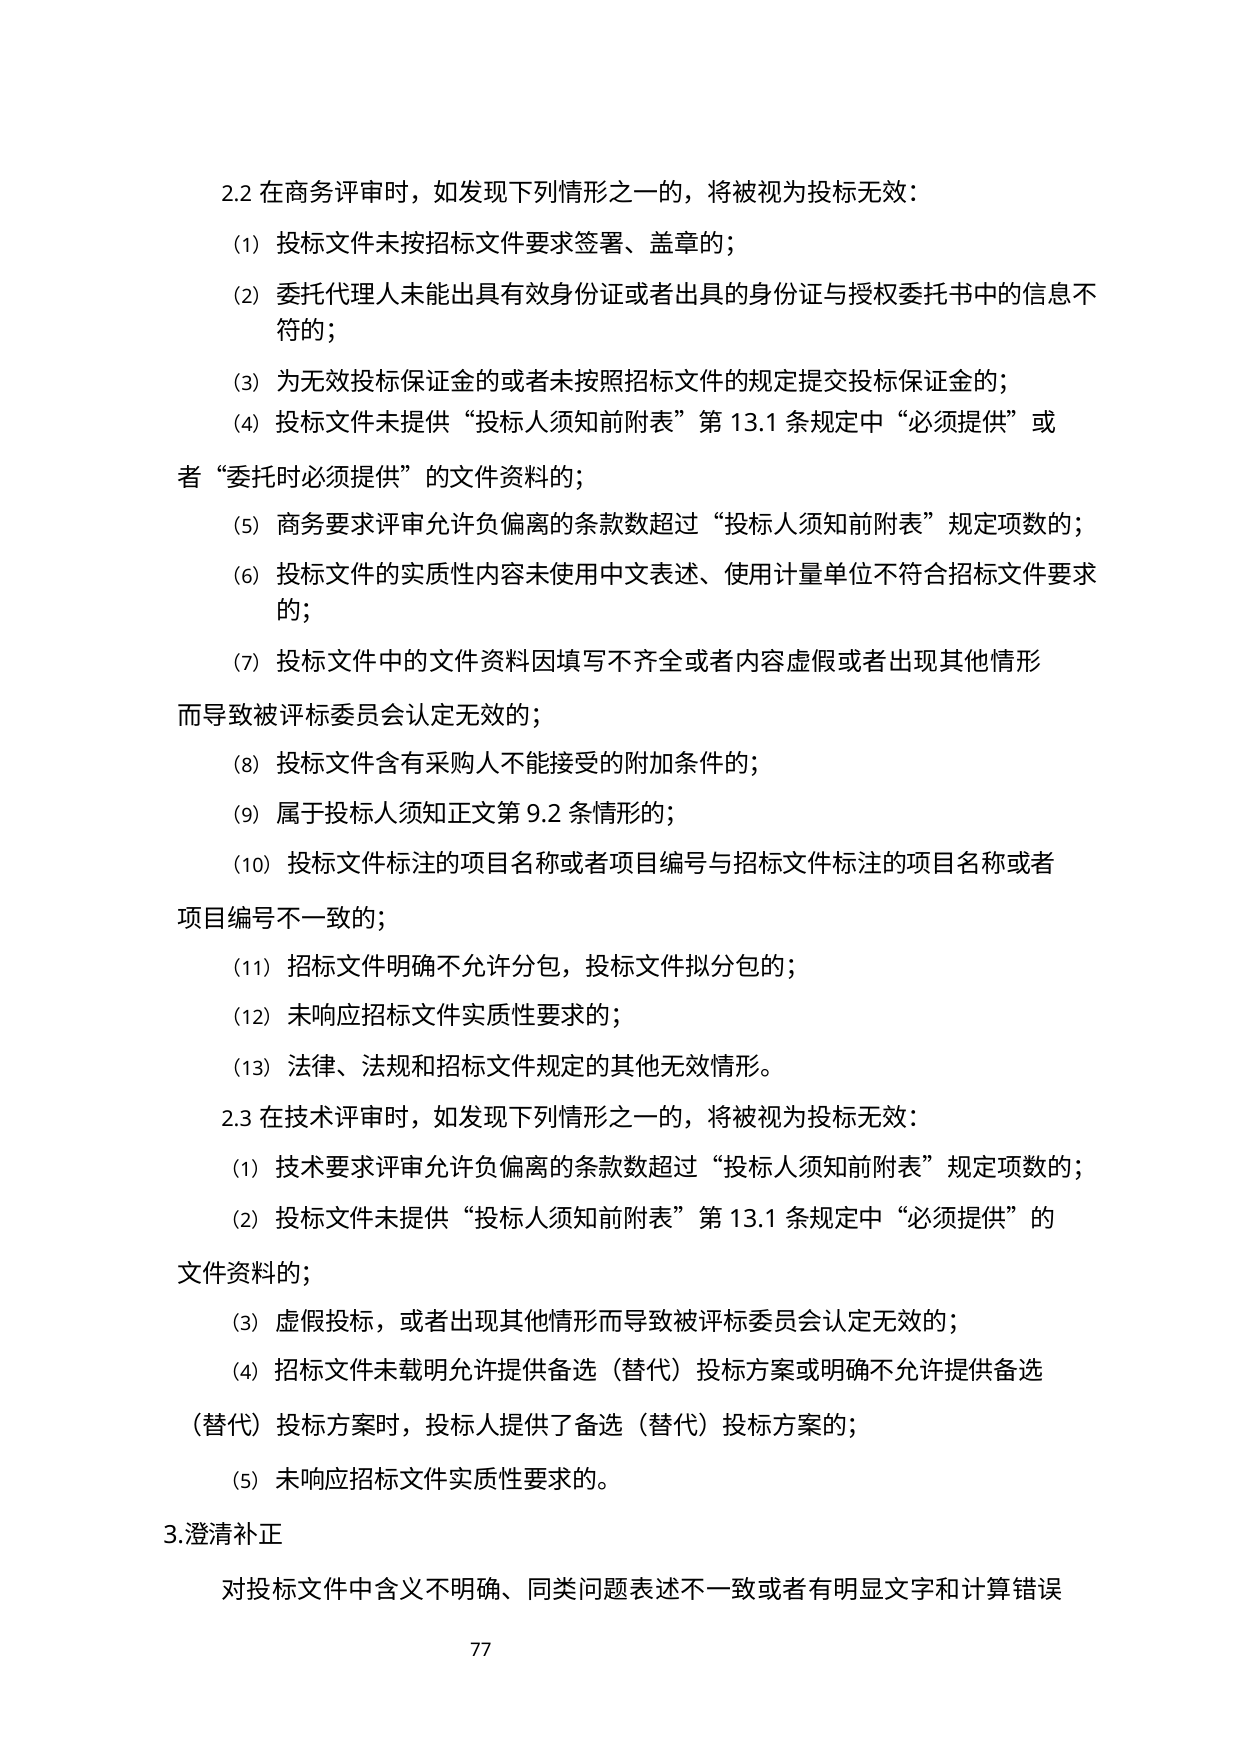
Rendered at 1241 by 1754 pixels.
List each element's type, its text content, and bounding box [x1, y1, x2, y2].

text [177, 1569, 1064, 1605]
list 未响应招标文件实质性要求的。 [220, 1460, 989, 1496]
list 法律、法规和招标文件规定的其他无效情形。 [221, 1046, 1121, 1083]
list 投标文件中的文件资料因填写不齐全或者内容虚假或者出现其他情形而导致被评标委员会认定无效的； [177, 641, 1064, 732]
list 委托代理人未能出具有效身份证或者出具的身份证与授权委托书中的信息不符的； [221, 274, 1121, 347]
list 为无效投标保证金的或者未按照招标文件的规定提交投标保证金的； [221, 362, 1121, 398]
list 技术要求评审允许负偏离的条款数超过“投标人须知前附表”规定项数的； [220, 1148, 1121, 1184]
list 在商务评审时，如发现下列情形之一的，将被视为投标无效： [221, 173, 1121, 209]
list 招标文件未载明允许提供备选（替代）投标方案或明确不允许提供备选（替代）投标方案时，投标人提供了备选（替代）投标方案的； [177, 1350, 1063, 1441]
list 在技术评审时，如发现下列情形之一的，将被视为投标无效： [221, 1097, 1121, 1133]
list 未响应招标文件实质性要求的； [221, 996, 1121, 1032]
list 3.澄清补正 [119, 1514, 583, 1551]
list 投标文件未提供“投标人须知前附表”第 13.1 条规定中“必须提供”或者“委托时必须提供”的文件资料的； [177, 402, 1063, 493]
list 投标文件未提供“投标人须知前附表”第 13.1 条规定中“必须提供”的文件资料的； [177, 1199, 1063, 1289]
list 商务要求评审允许负偏离的条款数超过“投标人须知前附表”规定项数的； [221, 512, 1121, 539]
list 投标文件的实质性内容未使用中文表述、使用计量单位不符合招标文件要求的； [221, 554, 1121, 627]
list 投标文件含有采购人不能接受的附加条件的； [221, 751, 1121, 778]
list 虚假投标，或者出现其他情形而导致被评标委员会认定无效的； [220, 1308, 1121, 1336]
list 投标文件标注的项目名称或者项目编号与招标文件标注的项目名称或者项目编号不一致的； [177, 844, 1064, 935]
list 投标文件未按招标文件要求签署、盖章的； [221, 224, 1121, 260]
list 属于投标人须知正文第 9.2 条情形的； [221, 793, 1121, 829]
list 招标文件明确不允许分包，投标文件拟分包的； [221, 953, 1121, 981]
